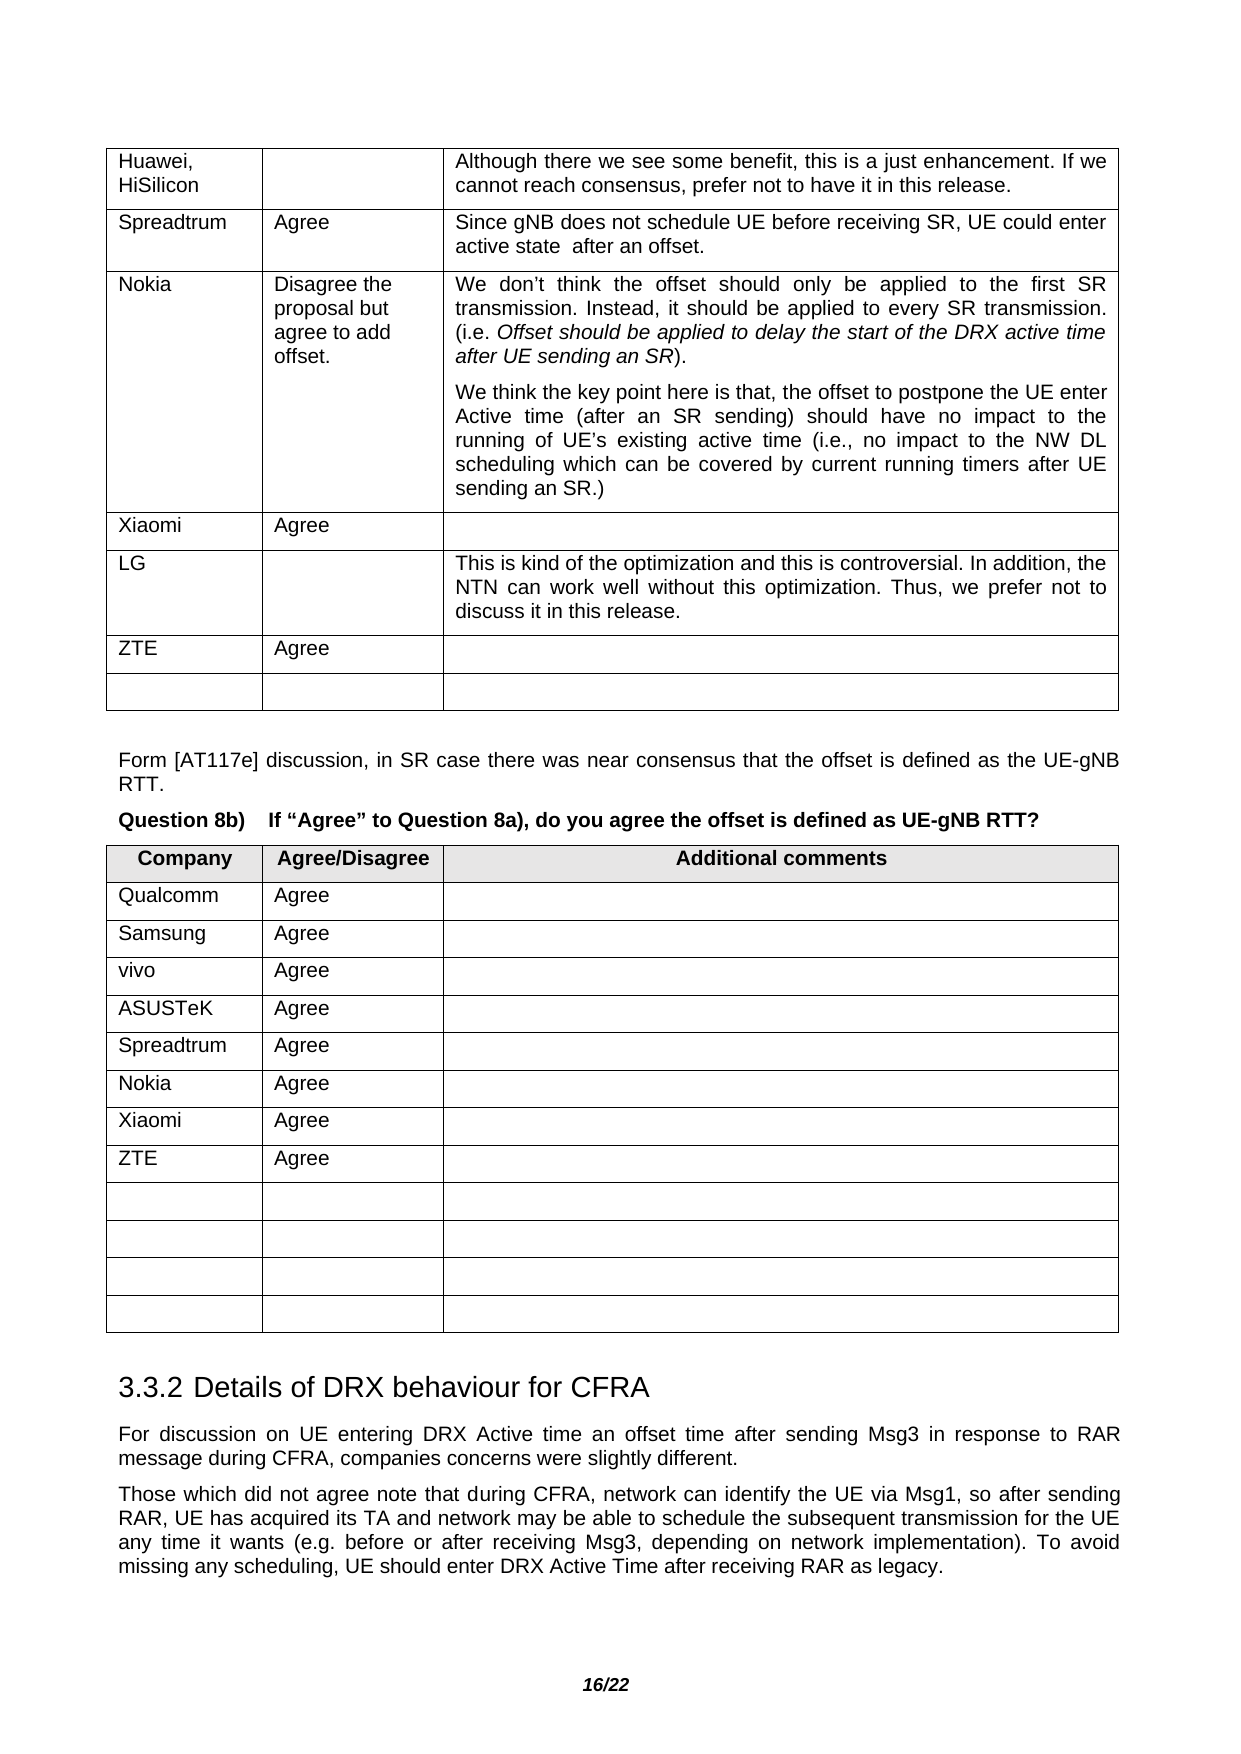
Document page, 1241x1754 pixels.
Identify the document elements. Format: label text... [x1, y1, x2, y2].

table_cell Samsung [107, 921, 262, 957]
table_cell Huawei, HiSilicon [107, 149, 262, 209]
table_cell [444, 513, 1118, 550]
table_cell [263, 1258, 443, 1294]
table_cell [444, 921, 1118, 957]
table_cell [444, 636, 1118, 673]
table_cell Agree [263, 921, 443, 957]
table_cell ZTE [107, 636, 262, 673]
table_cell [444, 883, 1118, 919]
table_cell Xiaomi [107, 1108, 262, 1144]
text Form [AT117e] discussion, in SR case there was near consensus that the offset is defined as the UE-gNB RTT. [118, 748, 1122, 796]
table_cell [107, 1183, 262, 1219]
table_cell [263, 1183, 443, 1219]
table_cell vivo [107, 958, 262, 994]
table_cell Agree [263, 1033, 443, 1069]
table_cell [444, 1108, 1118, 1144]
table_cell ASUSTeK [107, 996, 262, 1032]
table_cell [107, 674, 262, 710]
text Question 8b) If “Agree” to Question 8a), do you agree the offset is defined as UE-gNB RTT? [118, 808, 1122, 832]
table_cell Spreadtrum [107, 210, 262, 271]
table_cell Agree [263, 513, 443, 550]
table_header Agree/Disagree [263, 846, 443, 882]
table_cell Xiaomi [107, 513, 262, 550]
text Those which did not agree note that during CFRA, network can identify the UE via Msg1, so after sending RAR, UE has acquired its TA and network may be able to schedule the subsequent transmission for the UE any time it wants (e.g. before or after receiving Msg3, depending on network implementation). To avoid missing any scheduling, UE should enter DRX Active Time after receiving RAR as legacy. [118, 1482, 1122, 1578]
table_cell Spreadtrum [107, 1033, 262, 1069]
table_cell Agree [263, 1108, 443, 1144]
table_cell [107, 1296, 262, 1332]
table_cell Although there we see some benefit, this is a just enhancement. If we cannot reach consensus, prefer not to have it in this release. [444, 149, 1118, 209]
table_cell [263, 551, 443, 635]
table_cell Agree [263, 636, 443, 673]
table_cell [444, 1146, 1118, 1182]
table_cell [263, 1221, 443, 1257]
table_cell [444, 674, 1118, 710]
table_header Company [107, 846, 262, 882]
table_cell LG [107, 551, 262, 635]
text For discussion on UE entering DRX Active time an offset time after sending Msg3 in response to RAR message during CFRA, companies concerns were slightly different. [118, 1422, 1122, 1470]
table_cell Qualcomm [107, 883, 262, 919]
table_cell [444, 1258, 1118, 1294]
table_cell [107, 1221, 262, 1257]
table_cell [263, 149, 443, 209]
table_cell ZTE [107, 1146, 262, 1182]
table_cell [107, 1258, 262, 1294]
table_cell Agree [263, 958, 443, 994]
table_cell Nokia [107, 1071, 262, 1107]
table_cell Agree [263, 210, 443, 271]
table_cell Agree [263, 883, 443, 919]
subtitle Details of DRX behaviour for CFRA [118, 1369, 1122, 1403]
table_cell [444, 958, 1118, 994]
table_cell Agree [263, 1071, 443, 1107]
table_cell [444, 1071, 1118, 1107]
table_cell We don’t think the offset should only be applied to the first SR transmission. Instead, it should be applied to every SR transmission. (i.e. Offset should be applied to delay the start of the DRX active time after UE sending an SR). We think the key point here is that, the offset to postpone the UE enter Active time (after an SR sending) should have no impact to the running of UE’s existing active time (i.e., no impact to the NW DL scheduling which can be covered by current running timers after UE sending an SR.) [444, 272, 1118, 512]
table_cell [444, 1183, 1118, 1219]
table_cell Agree [263, 1146, 443, 1182]
table_cell [444, 1033, 1118, 1069]
table_cell [263, 674, 443, 710]
table_cell Nokia [107, 272, 262, 512]
table_cell Disagree the proposal but agree to add offset. [263, 272, 443, 512]
table_cell This is kind of the optimization and this is controversial. In addition, the NTN can work well without this optimization. Thus, we prefer not to discuss it in this release. [444, 551, 1118, 635]
table_cell [444, 1296, 1118, 1332]
table_cell [444, 996, 1118, 1032]
table_cell Since gNB does not schedule UE before receiving SR, UE could enter active state after an offset. [444, 210, 1118, 271]
table_cell Agree [263, 996, 443, 1032]
table_header Additional comments [444, 846, 1118, 882]
table_cell [444, 1221, 1118, 1257]
table_cell [263, 1296, 443, 1332]
